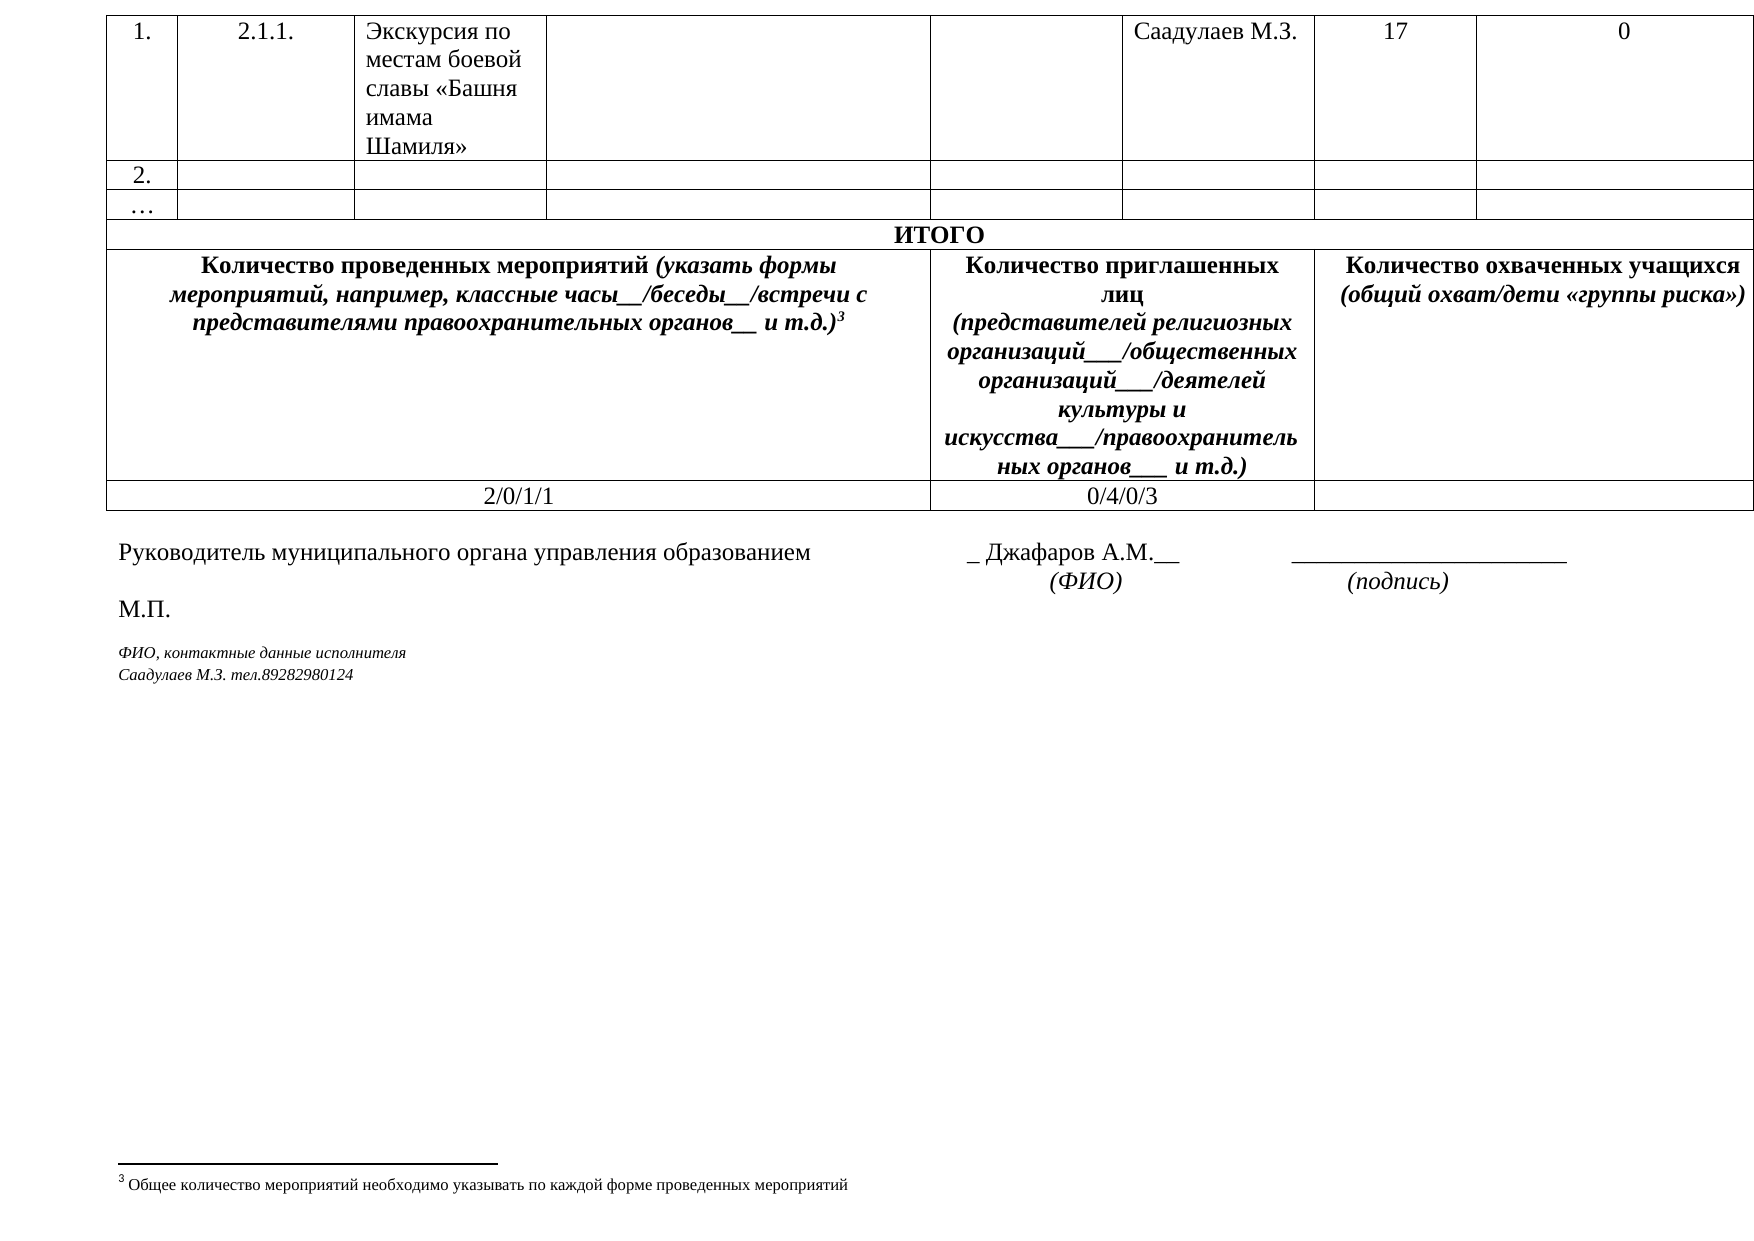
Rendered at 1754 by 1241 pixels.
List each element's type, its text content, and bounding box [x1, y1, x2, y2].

table_cell 17 [1315, 16, 1476, 159]
table_cell Количество приглашенных лиц (представителей религиозных организаций___/общественных организаций___/деятелей культуры и искусства___/правоохранительных органов___ и т.д.) [931, 250, 1314, 480]
table_cell ИТОГО [107, 220, 1753, 249]
table_cell 2. [107, 161, 177, 189]
table_cell [1123, 161, 1314, 189]
table_cell 0/4/0/3 [931, 481, 1314, 510]
table_cell [355, 190, 546, 219]
table_cell 0 [1477, 16, 1753, 159]
table_cell [355, 161, 546, 189]
text (ФИО) (подпись) [118, 566, 1636, 594]
table_cell [931, 16, 1122, 159]
table_cell [178, 161, 354, 189]
table_cell 1. [107, 16, 177, 159]
table_cell [1477, 161, 1753, 189]
text М.П. [118, 594, 1636, 623]
table_cell Саадулаев М.З. [1123, 16, 1314, 159]
table_cell [547, 161, 930, 189]
table_cell [547, 190, 930, 219]
table_cell … [107, 190, 177, 219]
text ФИО, контактные данные исполнителя Саадулаев М.З. тел.89282980124 [118, 642, 1636, 684]
table_cell [1315, 161, 1476, 189]
table_cell [1315, 190, 1476, 219]
table_cell [931, 190, 1122, 219]
table_cell [931, 161, 1122, 189]
table_cell [1477, 190, 1753, 219]
table_cell [178, 190, 354, 219]
table_cell [547, 16, 930, 159]
table_cell Количество охваченных учащихся (общий охват/дети «группы риска») [1315, 250, 1753, 480]
table_cell 2.1.1. [178, 16, 354, 159]
table_cell [1123, 190, 1314, 219]
table_cell Количество проведенных мероприятий (указать формы мероприятий, например, классные часы__/беседы__/встречи с представителями правоохранительных органов__ и т.д.) [107, 250, 930, 480]
table_cell Экскурсия по местам боевой славы «Башня имама Шамиля» [355, 16, 546, 159]
text Руководитель муниципального органа управления образованием _ Джафаров А.М.__ ______________________ [118, 537, 1636, 566]
table_cell 2/0/1/1 [107, 481, 930, 510]
table_cell [1315, 481, 1753, 510]
